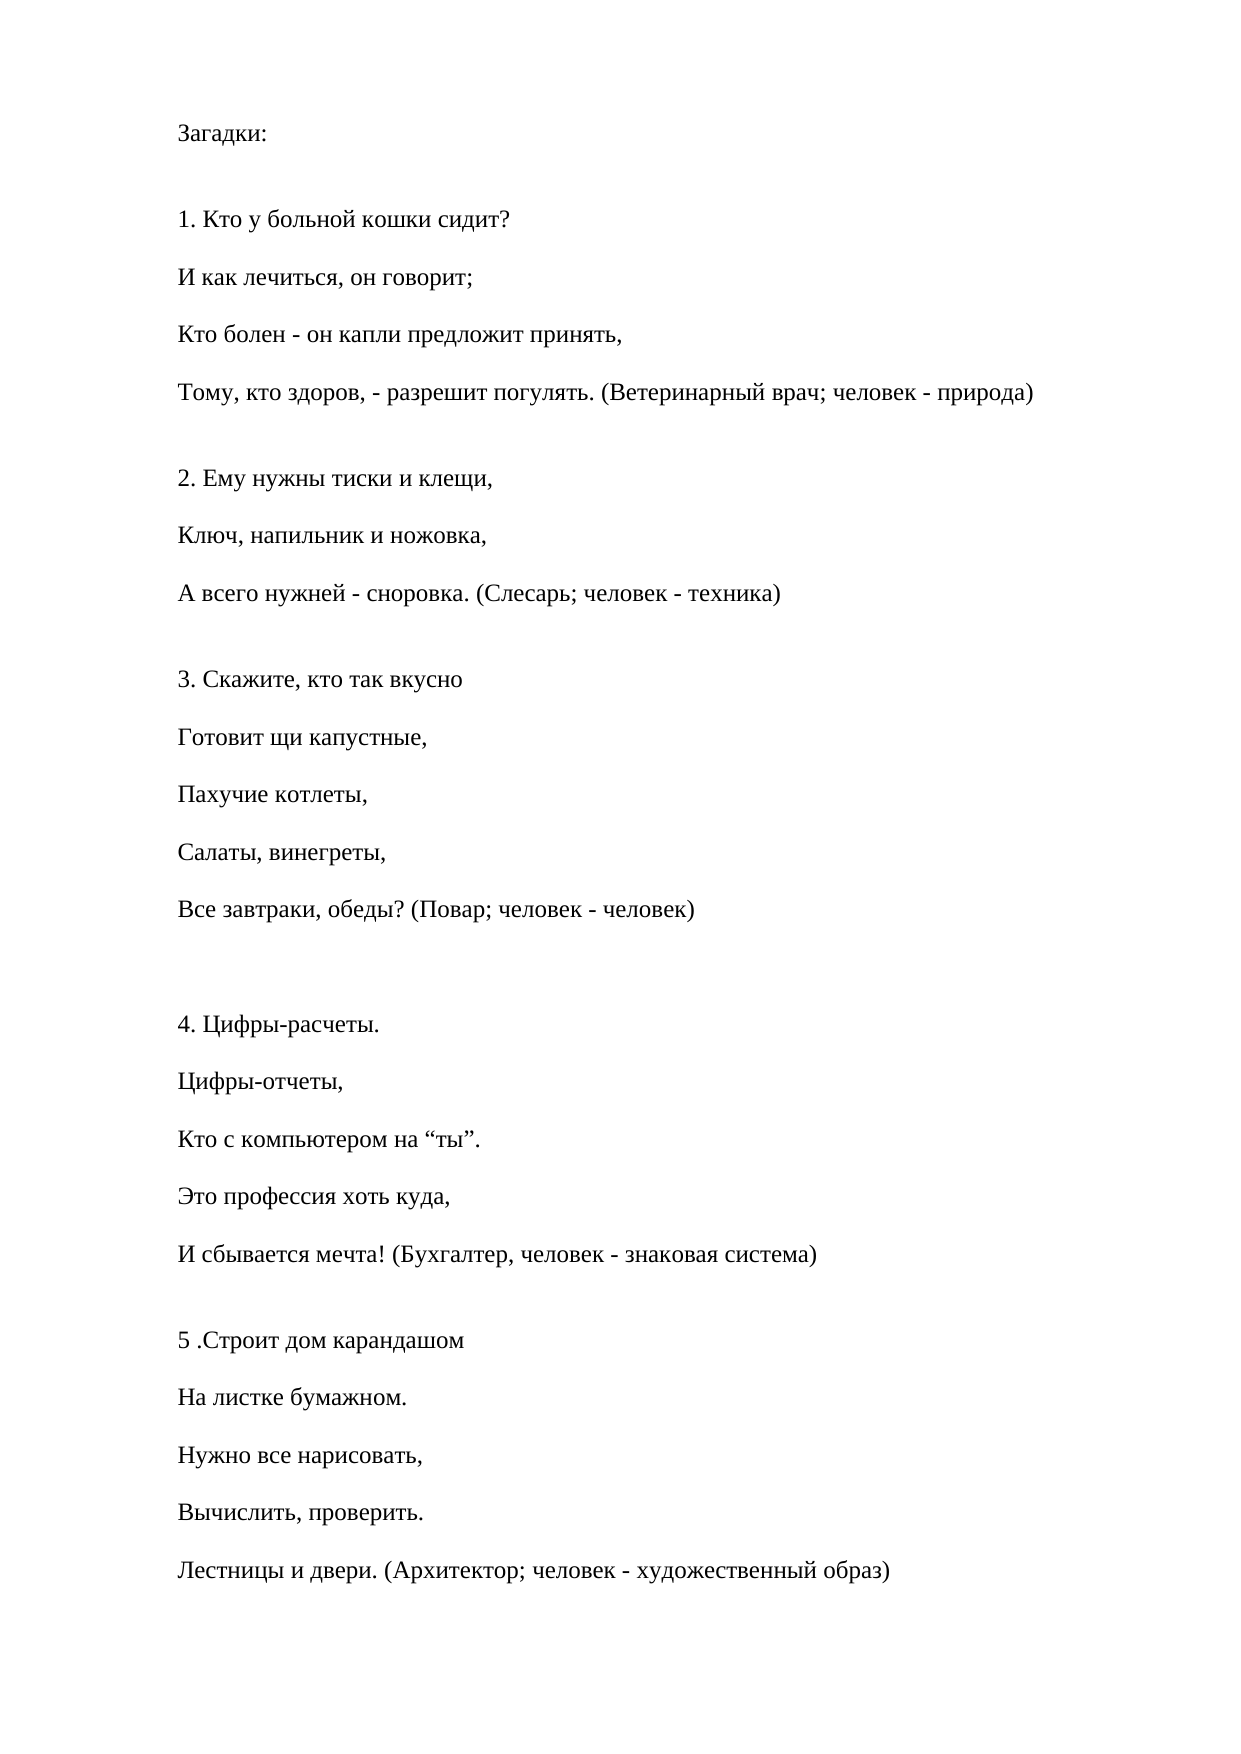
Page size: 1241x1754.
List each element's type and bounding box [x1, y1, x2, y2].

text [177, 118, 1152, 980]
text [177, 1009, 1152, 1612]
